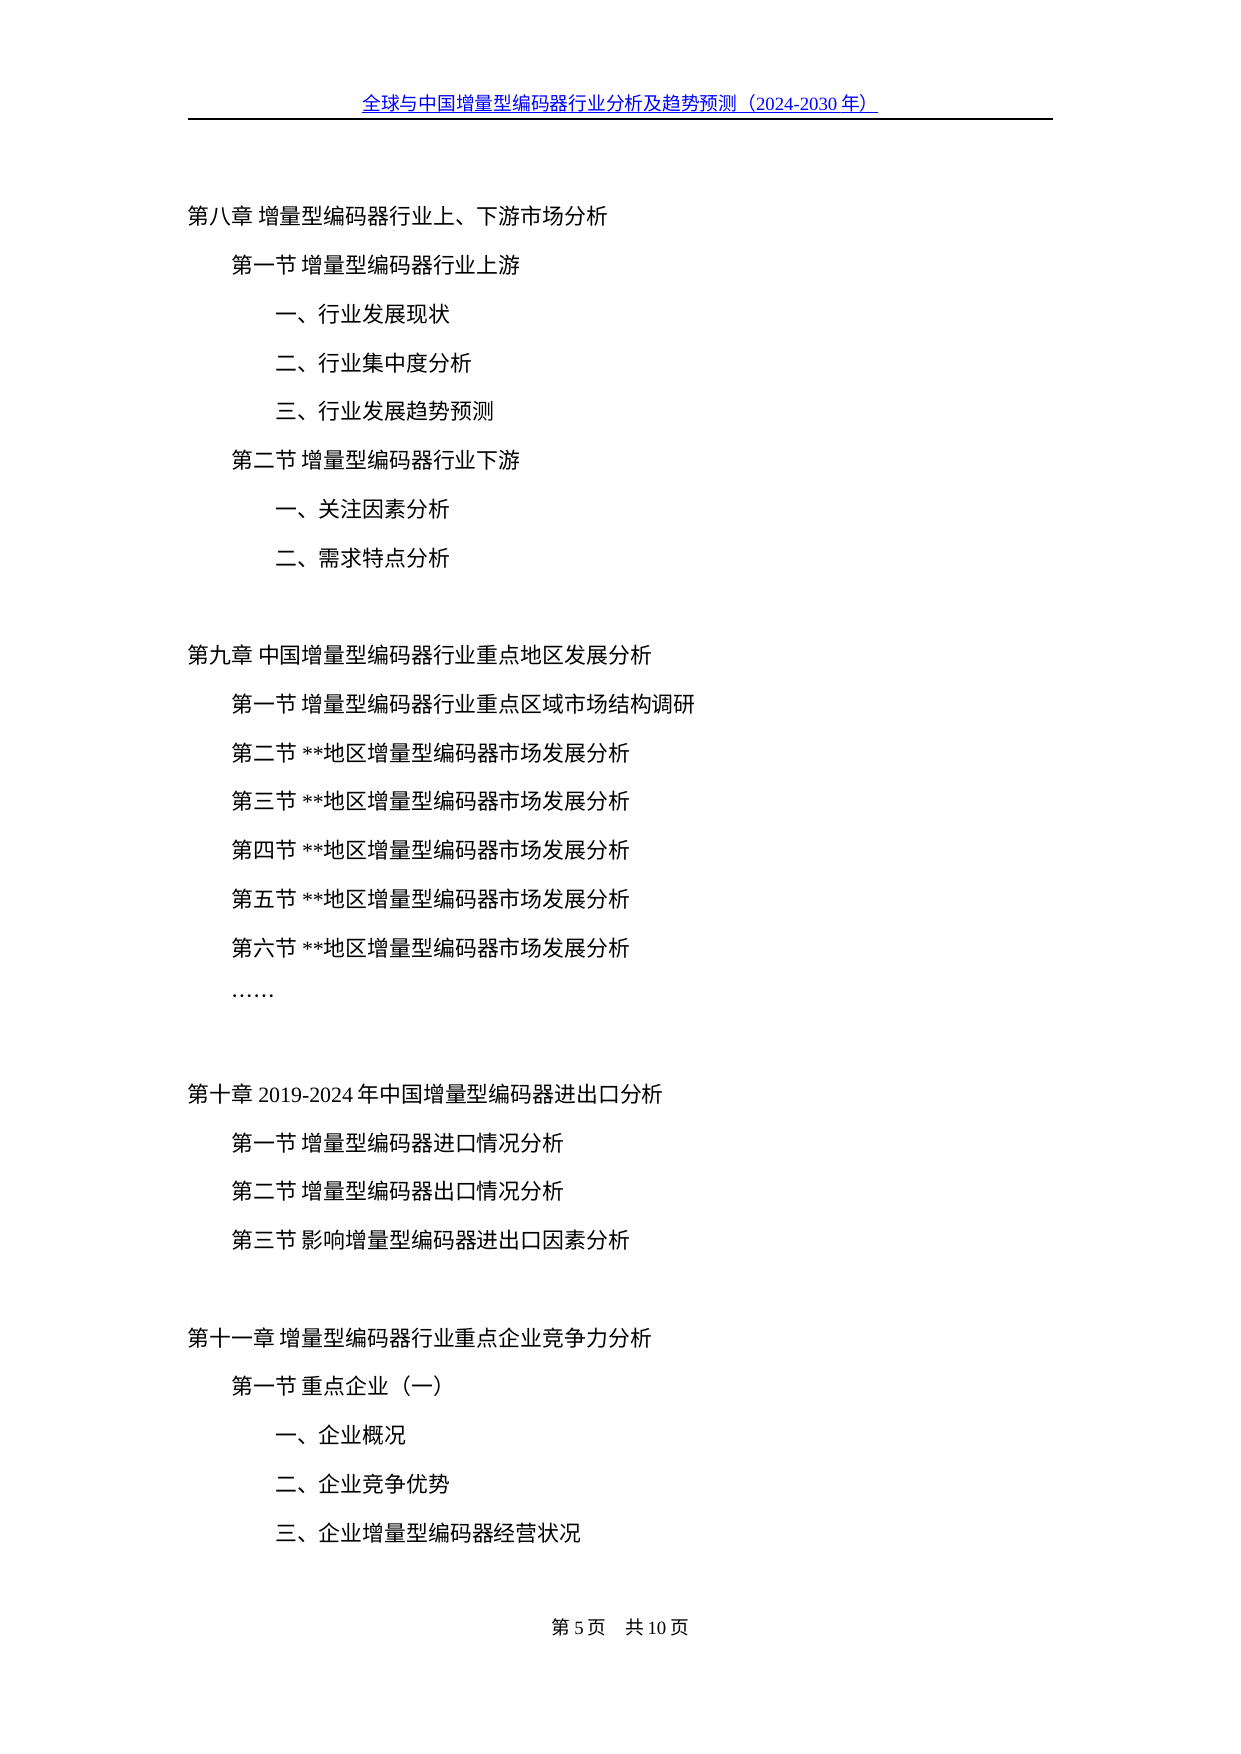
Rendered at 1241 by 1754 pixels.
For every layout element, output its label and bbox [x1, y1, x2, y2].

text [187, 150, 1053, 1548]
